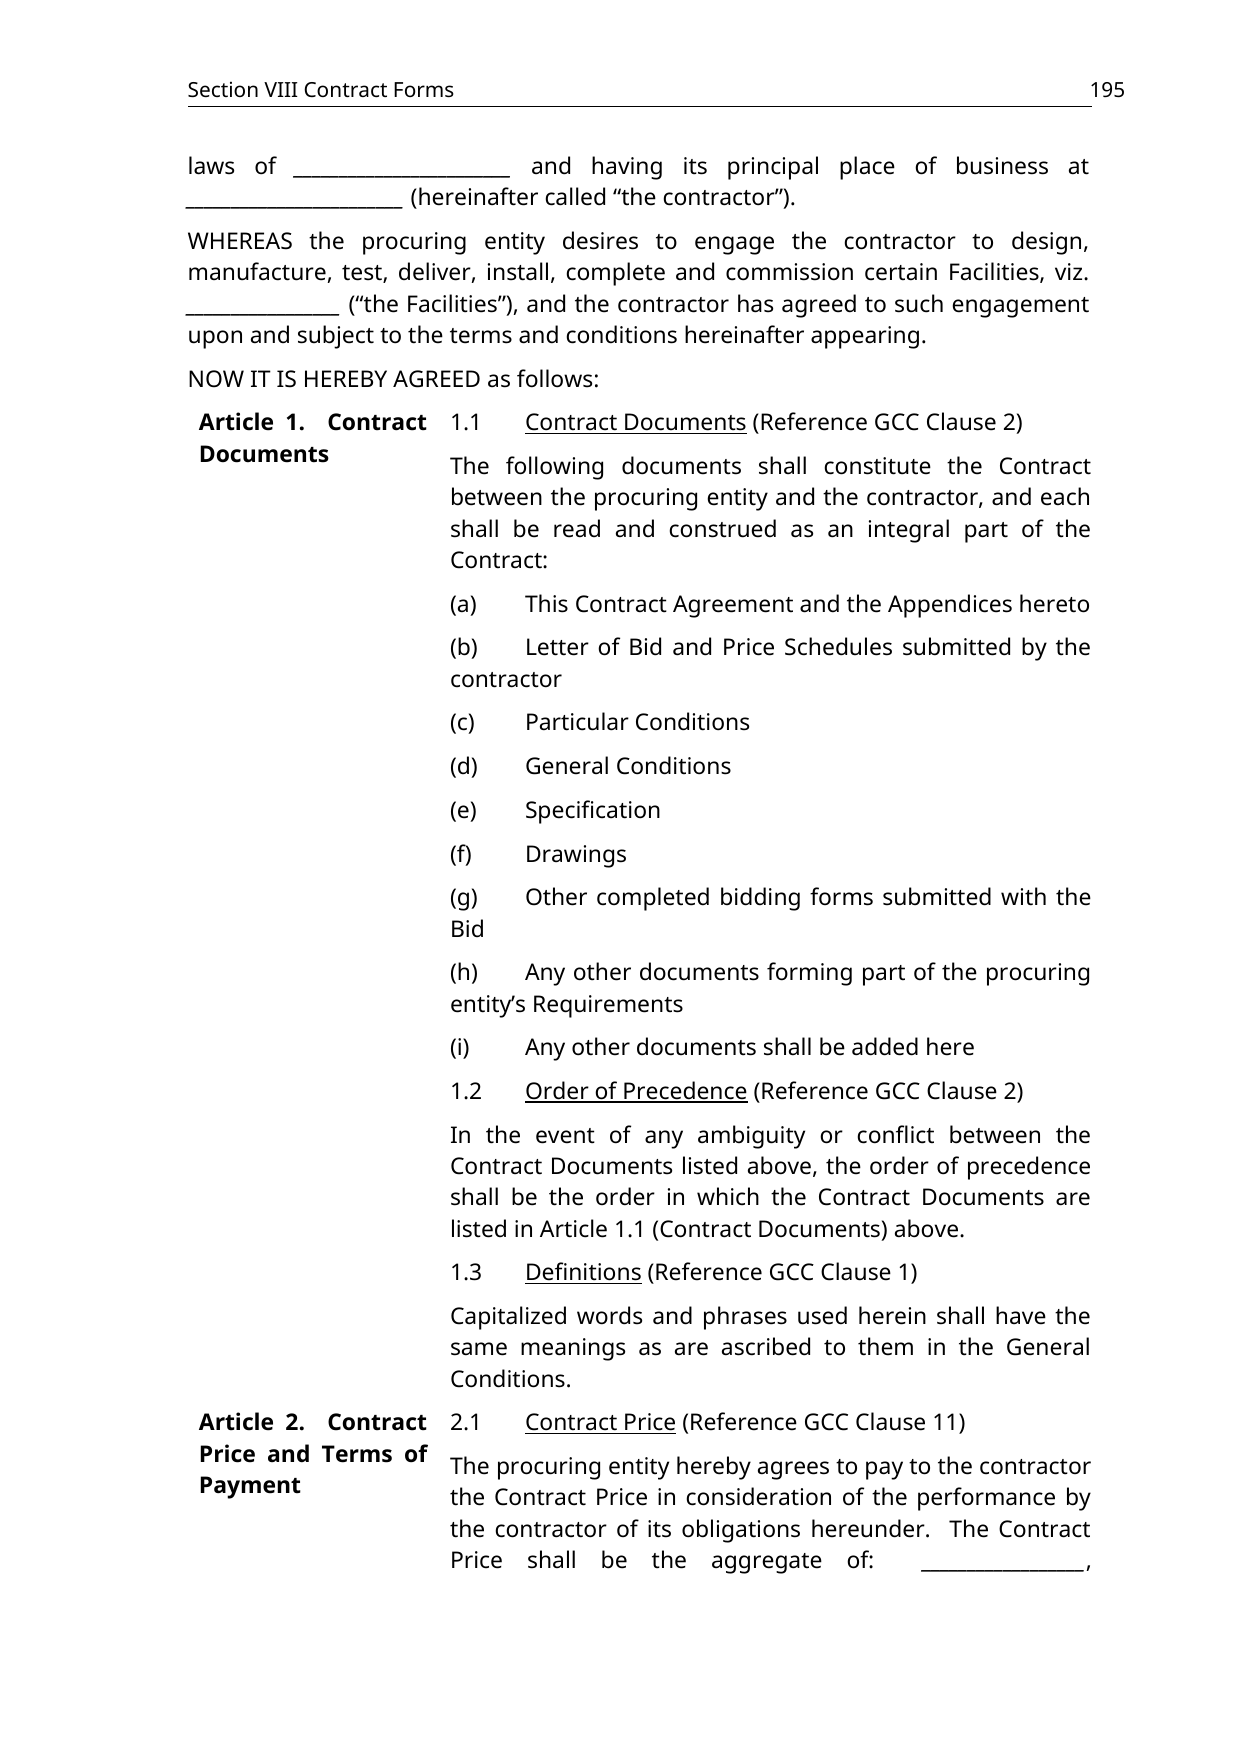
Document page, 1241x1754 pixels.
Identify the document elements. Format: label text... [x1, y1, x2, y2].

table_header Article 1. Contract Documents [188, 406, 438, 1406]
text NOW IT IS HEREBY AGREED as follows: [187, 362, 1090, 394]
table_header 1.1 Contract Documents (Reference GCC Clause 2) The following documents shall constitute the Contract between the procuring entity and the contractor, and each shall be read and construed as an integral part of the Contract: (a) This Contract Agreement and the Appendices hereto (b) Letter of Bid and Price Schedules submitted by the contractor (c) Particular Conditions (d) General Conditions (e) Specification (f) Drawings (g) Other completed bidding forms submitted with the Bid (h) Any other documents forming part of the procuring entity’s Requirements (i) Any other documents shall be added here 1.2 Order of Precedence (Reference GCC Clause 2) In the event of any ambiguity or conflict between the Contract Documents listed above, the order of precedence shall be the order in which the Contract Documents are listed in Article 1.1 (Contract Documents) above. 1.3 Definitions (Reference GCC Clause 1) Capitalized words and phrases used herein shall have the same meanings as are ascribed to them in the General Conditions. [439, 406, 1103, 1406]
text WHEREAS the procuring entity desires to engage the contractor to design, manufacture, test, deliver, install, complete and commission certain Facilities, viz. _________________ (“the Facilities”), and the contractor has agreed to such engagement upon and subject to the terms and conditions hereinafter appearing. [187, 225, 1090, 350]
table_cell Article 2. Contract Price and Terms of Payment [188, 1406, 438, 1575]
